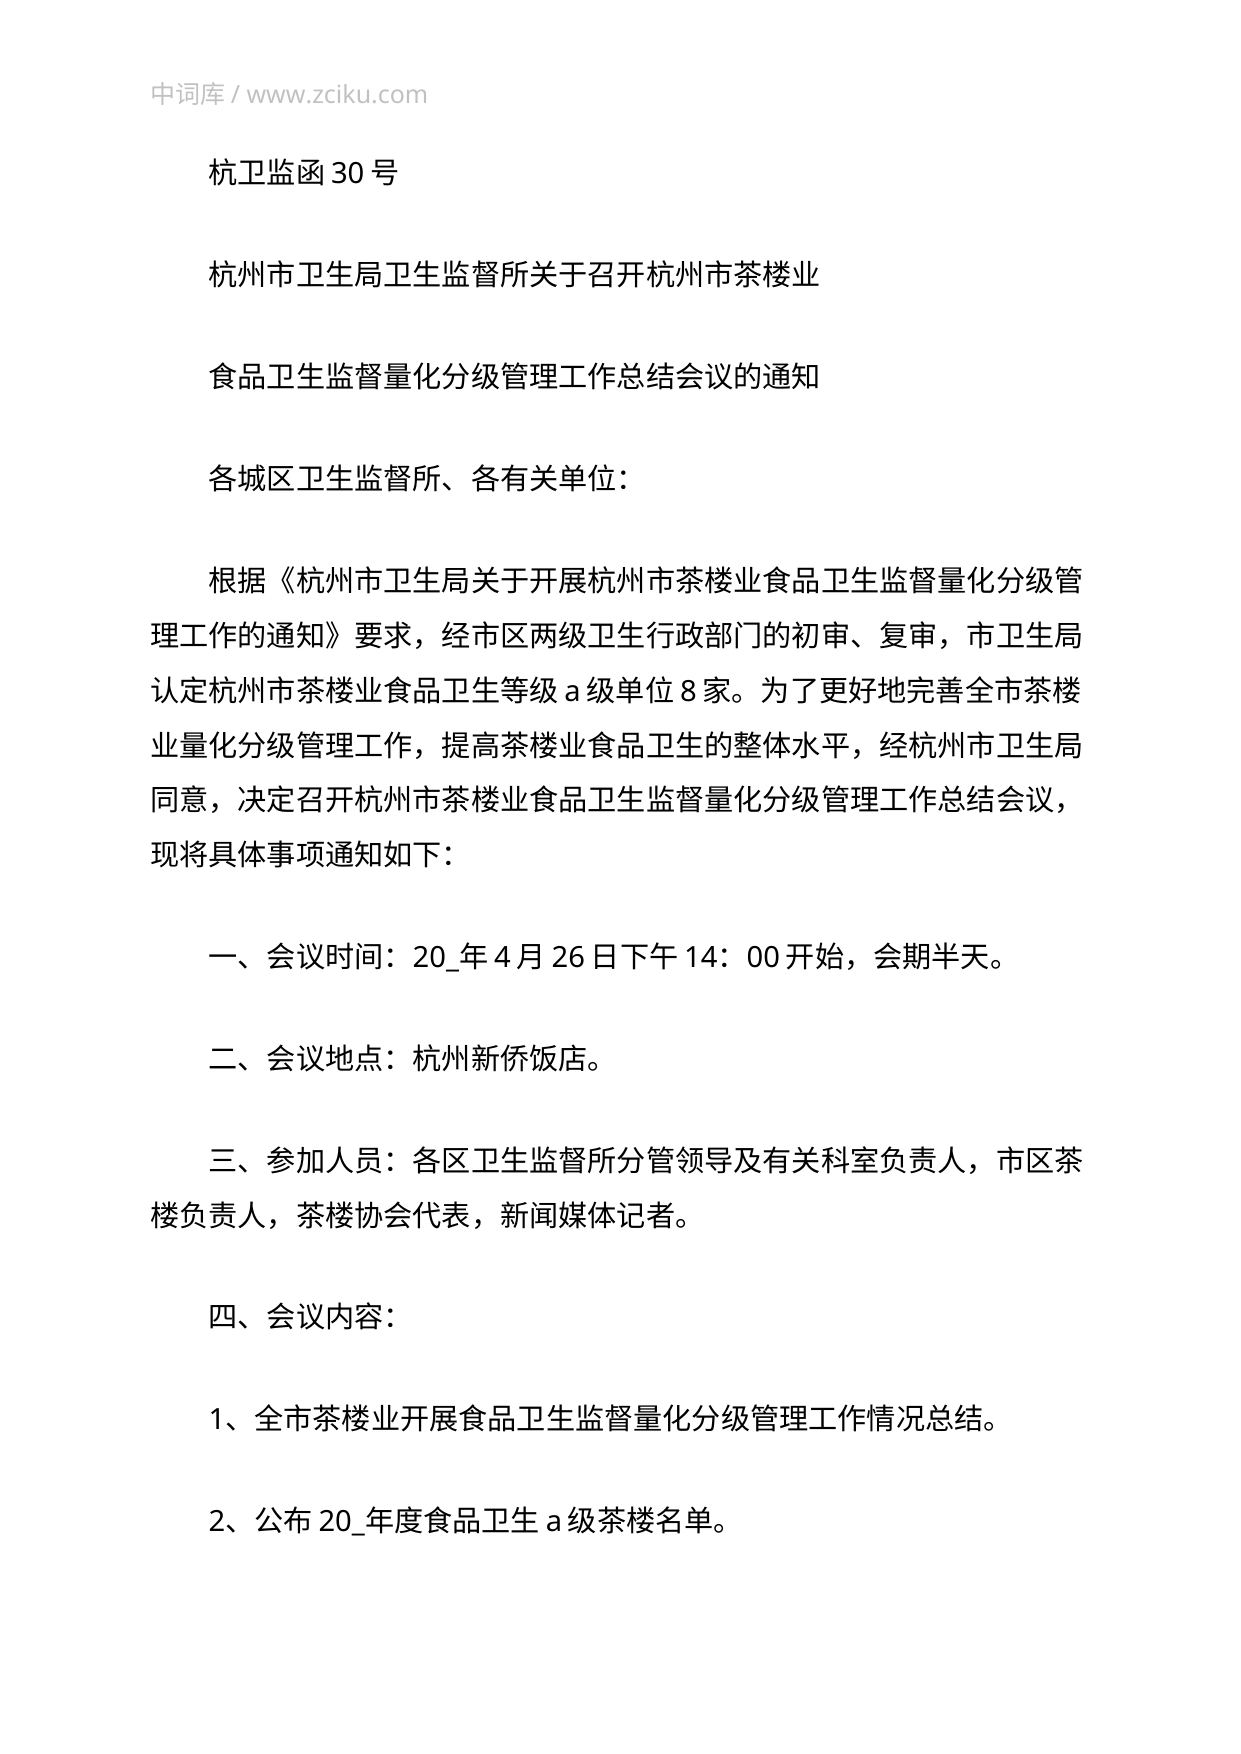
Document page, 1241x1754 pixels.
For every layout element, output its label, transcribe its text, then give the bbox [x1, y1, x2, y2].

text 2、公布20_年度食品卫生a级茶楼名单。 [150, 1498, 1090, 1540]
text 食品卫生监督量化分级管理工作总结会议的通知 [150, 354, 1090, 396]
text 一、会议时间：20_年4月26日下午14：00开始，会期半天。 [150, 934, 1090, 976]
text 杭卫监函30号 [150, 150, 1090, 192]
text 根据《杭州市卫生局关于开展杭州市茶楼业食品卫生监督量化分级管理工作的通知》要求，经市区两级卫生行政部门的初审、复审，市卫生局认定杭州市茶楼业食品卫生等级a级单位8家。为了更好地完善全市茶楼业量化分级管理工作，提高茶楼业食品卫生的整体水平，经杭州市卫生局同意，决定召开杭州市茶楼业食品卫生监督量化分级管理工作总结会议，现将具体事项通知如下： [150, 557, 1090, 874]
text 杭州市卫生局卫生监督所关于召开杭州市茶楼业 [150, 252, 1090, 294]
text 各城区卫生监督所、各有关单位： [150, 456, 1090, 498]
text 1、全市茶楼业开展食品卫生监督量化分级管理工作情况总结。 [150, 1396, 1090, 1438]
text 二、会议地点：杭州新侨饭店。 [150, 1036, 1090, 1078]
text 三、参加人员：各区卫生监督所分管领导及有关科室负责人，市区茶楼负责人，茶楼协会代表，新闻媒体记者。 [150, 1137, 1090, 1234]
text 四、会议内容： [150, 1294, 1090, 1336]
